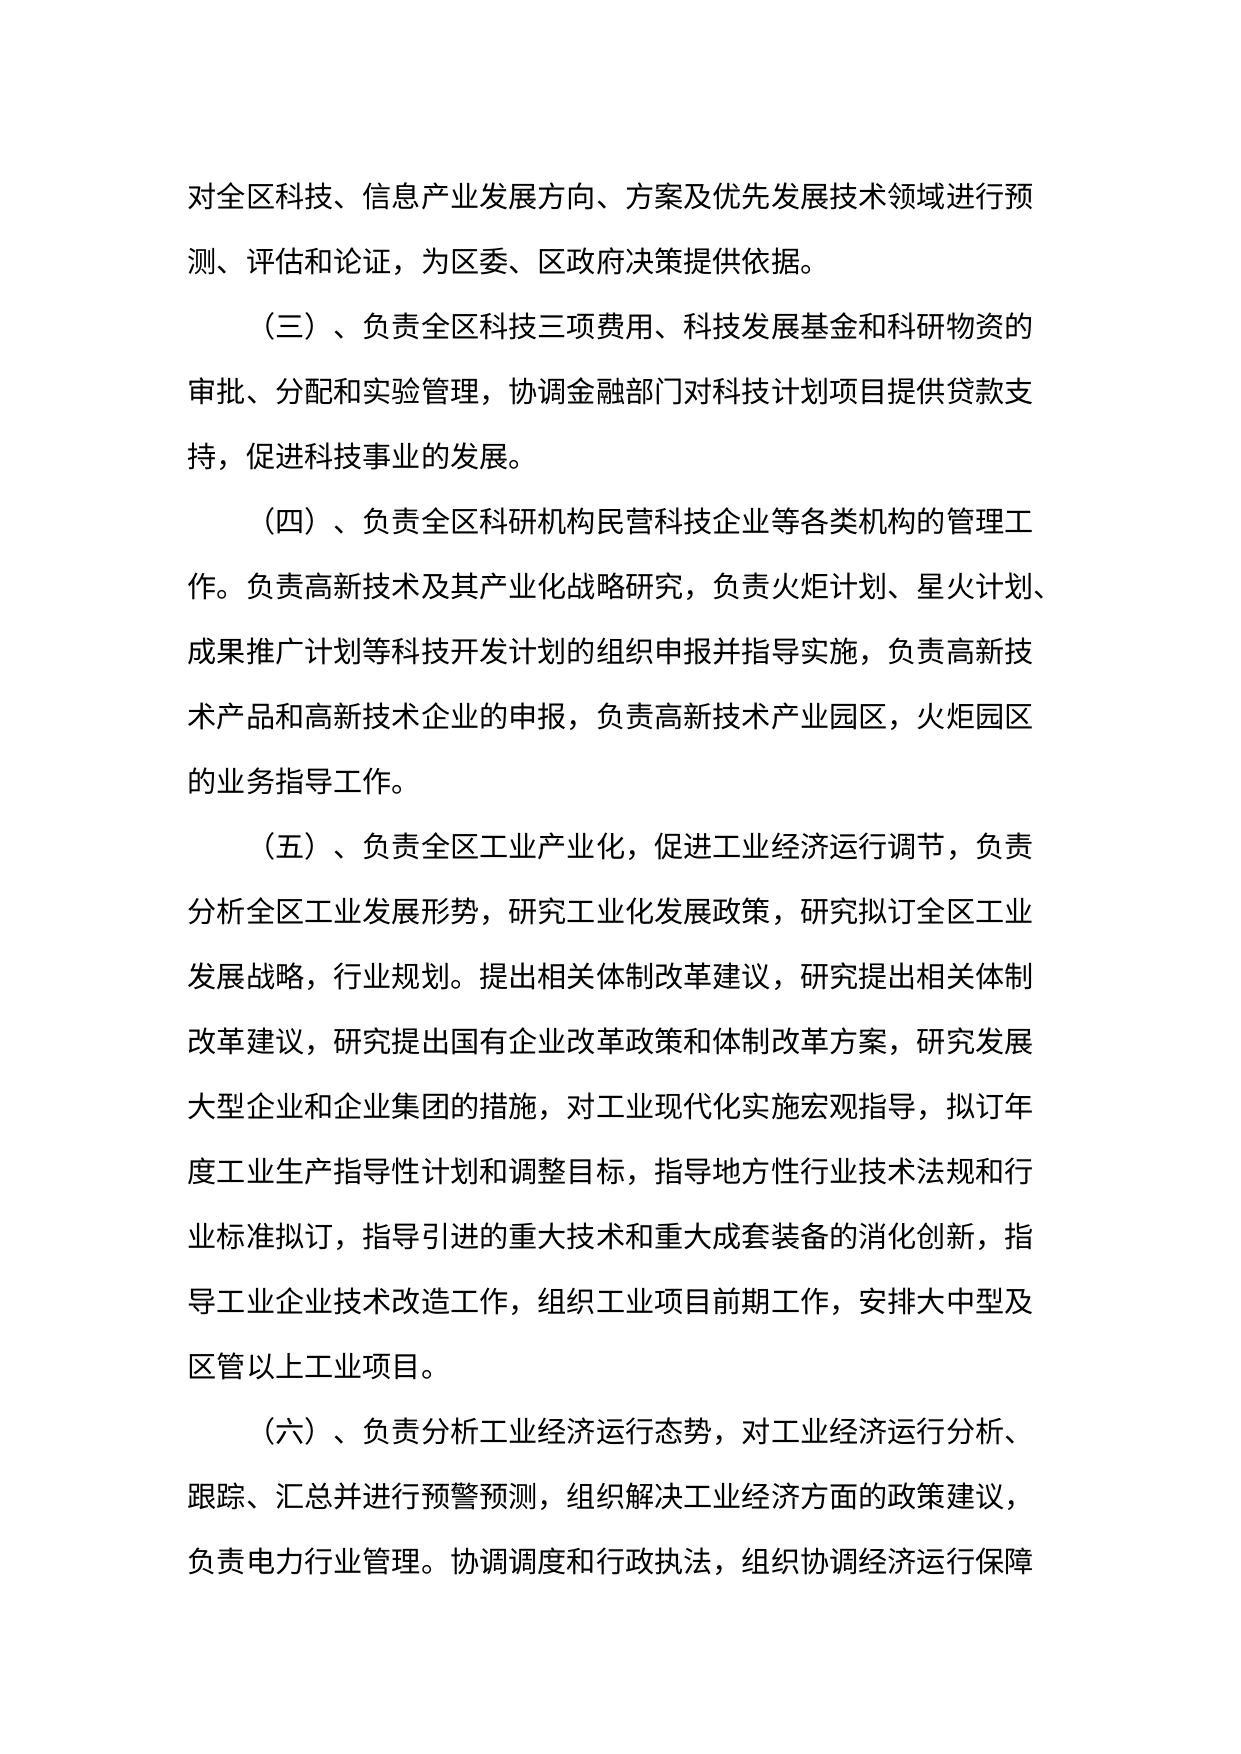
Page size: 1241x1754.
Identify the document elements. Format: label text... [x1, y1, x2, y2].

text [187, 1397, 1053, 1592]
text （三）、负责全区科技三项费用、科技发展基金和科研物资的审批、分配和实验管理，协调金融部门对科技计划项目提供贷款支持，促进科技事业的发展。 [187, 292, 1053, 487]
text （四）、负责全区科研机构民营科技企业等各类机构的管理工作。负责高新技术及其产业化战略研究，负责火炬计划、星火计划、成果推广计划等科技开发计划的组织申报并指导实施，负责高新技术产品和高新技术企业的申报，负责高新技术产业园区，火炬园区的业务指导工作。 [187, 487, 1053, 812]
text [187, 162, 1053, 292]
text （五）、负责全区工业产业化，促进工业经济运行调节，负责分析全区工业发展形势，研究工业化发展政策，研究拟订全区工业发展战略，行业规划。提出相关体制改革建议，研究提出相关体制改革建议，研究提出国有企业改革政策和体制改革方案，研究发展大型企业和企业集团的措施，对工业现代化实施宏观指导，拟订年度工业生产指导性计划和调整目标，指导地方性行业技术法规和行业标准拟订，指导引进的重大技术和重大成套装备的消化创新，指导工业企业技术改造工作，组织工业项目前期工作，安排大中型及区管以上工业项目。 [187, 812, 1053, 1397]
